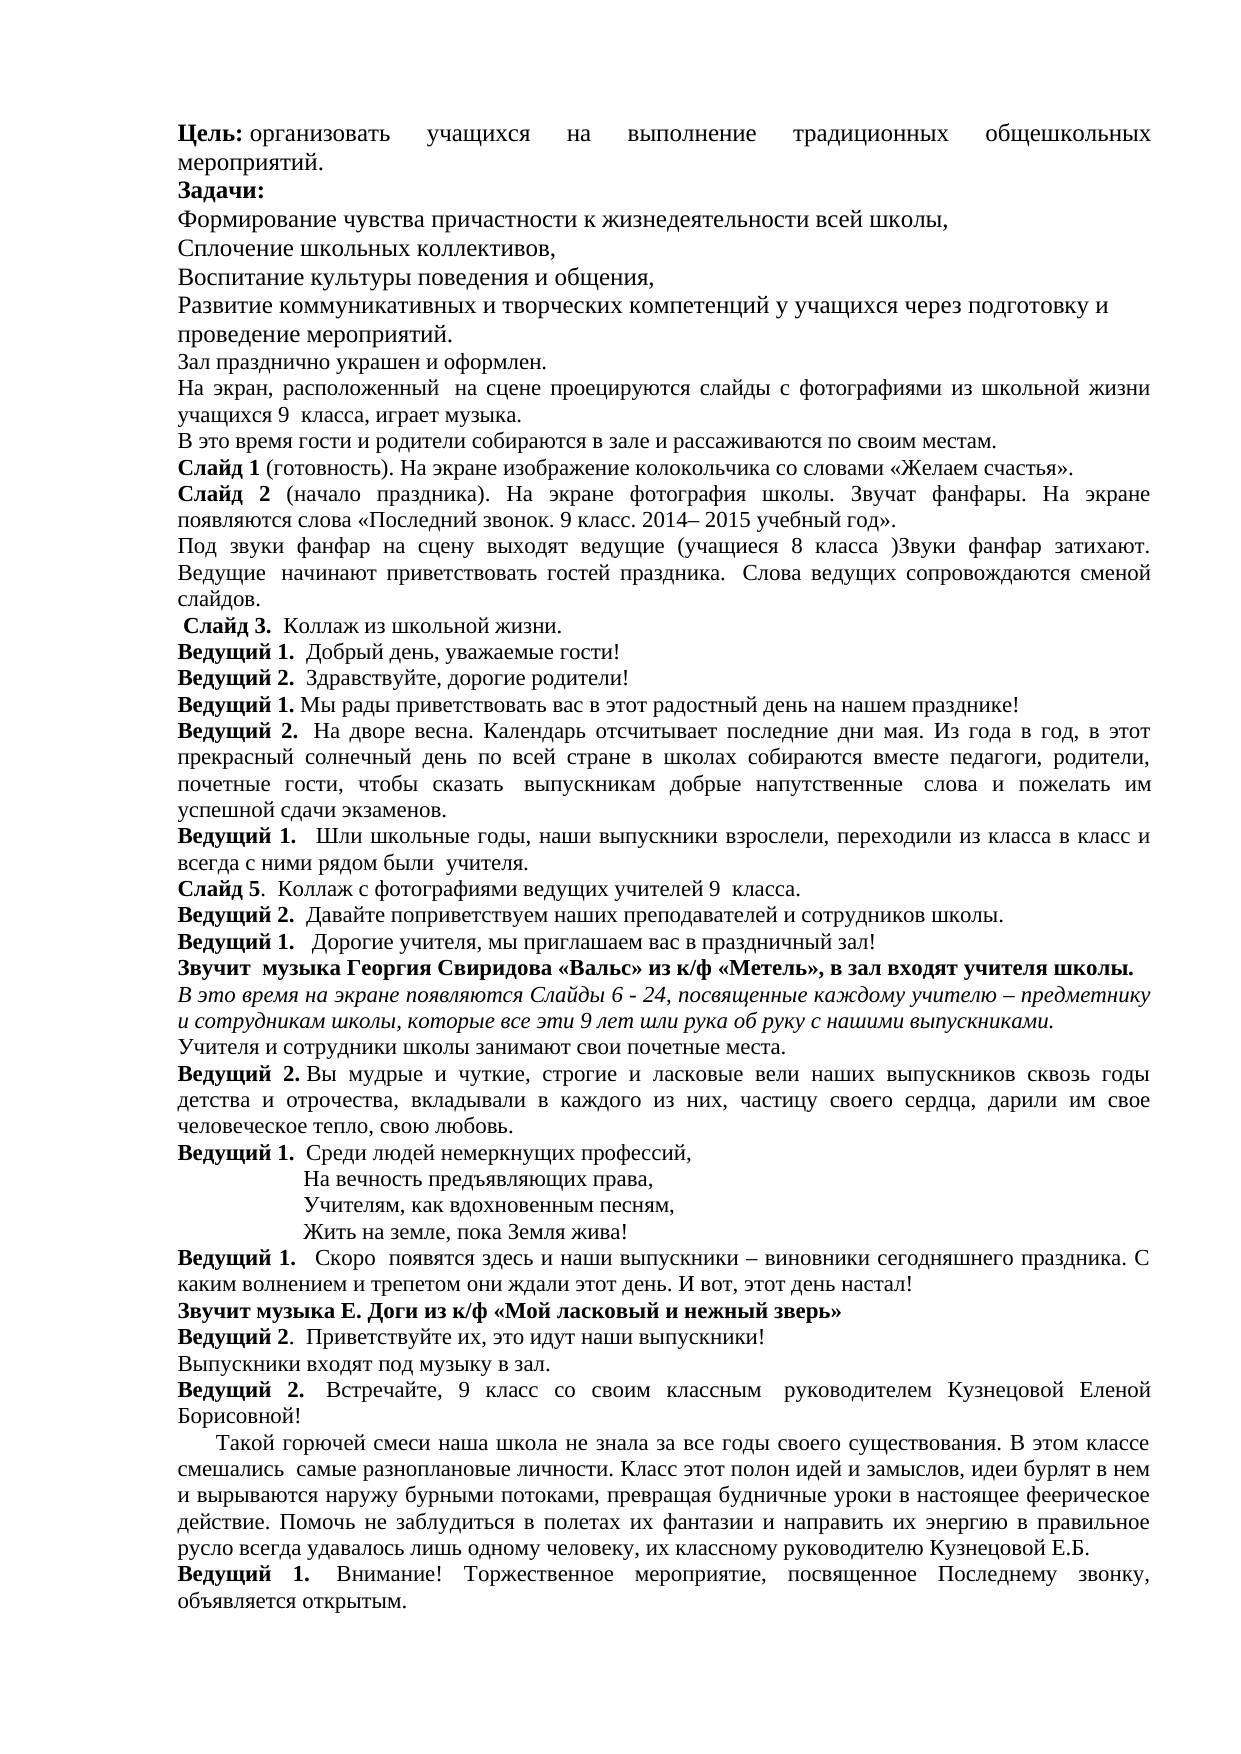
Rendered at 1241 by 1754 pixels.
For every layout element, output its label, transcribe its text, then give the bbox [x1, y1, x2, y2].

text Выпускники входят под музыку в зал. [177, 1349, 1152, 1376]
text На вечность предъявляющих права, [177, 1165, 1152, 1191]
text Зал празднично украшен и оформлен. [177, 348, 1152, 374]
text Ведущий 2. Давайте поприветствуем наших преподавателей и сотрудников школы. [177, 902, 1152, 928]
text Жить на земле, пока Земля жива! [177, 1218, 1152, 1244]
text Ведущий 1. Добрый день, уважаемые гости! [177, 638, 1152, 664]
text Учителям, как вдохновенным песням, [177, 1191, 1152, 1218]
text Ведущий 1. Мы рады приветствовать вас в этот радостный день на нашем празднике! [177, 691, 1152, 717]
text Под звуки фанфар на сцену выходят ведущие (учащиеся 8 класса )Звуки фанфар затихают. Ведущие начинают приветствовать гостей праздника. Слова ведущих сопровождаются сменой слайдов. [177, 533, 1152, 612]
text Слайд 1 (готовность). На экране изображение колокольчика со словами «Желаем счастья». [177, 453, 1152, 480]
text В это время на экране появляются Слайды 6 - 24, посвященные каждому учителю – предметнику и сотрудникам школы, которые все эти 9 лет шли рука об руку с нашими выпускниками. [177, 981, 1152, 1033]
text Слайд 2 (начало праздника). На экране фотография школы. Звучат фанфары. На экране появляются слова «Последний звонок. 9 класс. 2014– 2015 учебный год». [177, 480, 1152, 533]
text Ведущий 2. Приветствуйте их, это идут наши выпускники! [177, 1323, 1152, 1349]
text Ведущий 2. На дворе весна. Календарь отсчитывает последние дни мая. Из года в год, в этот прекрасный солнечный день по всей стране в школах собираются вместе педагоги, родители, почетные гости, чтобы сказать выпускникам добрые напутственные слова и пожелать им успешной сдачи экзаменов. [177, 717, 1152, 822]
text Ведущий 1. Среди людей немеркнущих профессий, [177, 1139, 1152, 1165]
text Ведущий 1. Дорогие учителя, мы приглашаем вас в праздничный зал! [177, 928, 1152, 954]
text Слайд 5. Коллаж с фотографиями ведущих учителей 9 класса. [177, 875, 1152, 902]
text Звучит музыка Георгия Свиридова «Вальс» из к/ф «Метель», в зал входят учителя школы. [177, 954, 1152, 981]
text Ведущий 1. Скоро появятся здесь и наши выпускники – виновники сегодняшнего праздника. С каким волнением и трепетом они ждали этот день. И вот, этот день настал! [177, 1244, 1152, 1297]
text Ведущий 2. Здравствуйте, дорогие родители! [177, 664, 1152, 691]
text Такой горючей смеси наша школа не знала за все годы своего существования. В этом классе смешались самые разноплановые личности. Класс этот полон идей и замыслов, идеи бурлят в нем и вырываются наружу бурными потоками, превращая будничные уроки в настоящее феерическое действие. Помочь не заблудиться в полетах их фантазии и направить их энергию в правильное русло всегда удавалось лишь одному человеку, их классному руководителю Кузнецовой Е.Б. [177, 1429, 1152, 1560]
text На экран, расположенный на сцене проецируются слайды с фотографиями из школьной жизни учащихся 9 класса, играет музыка. [177, 374, 1152, 427]
text Ведущий 2. Вы мудрые и чуткие, строгие и ласковые вели наших выпускников сквозь годы детства и отрочества, вкладывали в каждого из них, частицу своего сердца, дарили им свое человеческое тепло, свою любовь. [177, 1060, 1152, 1139]
text Цель: организовать учащихся на выполнение традиционных общешкольных мероприятий. Задачи: [265, 147, 1152, 204]
text Звучит музыка Е. Доги из к/ф «Мой ласковый и нежный зверь» [177, 1297, 1152, 1323]
text Ведущий 2. Встречайте, 9 класс со своим классным руководителем Кузнецовой Еленой Борисовной! [177, 1376, 1152, 1429]
text Слайд 3. Коллаж из школьной жизни. [177, 612, 1152, 638]
text Ведущий 1. Внимание! Торжественное мероприятие, посвященное Последнему звонку, объявляется открытым. [177, 1560, 1152, 1613]
text Ведущий 1. Шли школьные годы, наши выпускники взрослели, переходили из класса в класс и всегда с ними рядом были учителя. [177, 822, 1152, 875]
text Учителя и сотрудники школы занимают свои почетные места. [177, 1033, 1152, 1060]
text Формирование чувства причастности к жизнедеятельности всей школы, Сплочение школьных коллективов, Воспитание культуры поведения и общения, Развитие коммуникативных и творческих компетенций у учащихся через подготовку и проведение мероприятий. [453, 204, 1152, 348]
text В это время гости и родители собираются в зале и рассаживаются по своим местам. [177, 427, 1152, 453]
